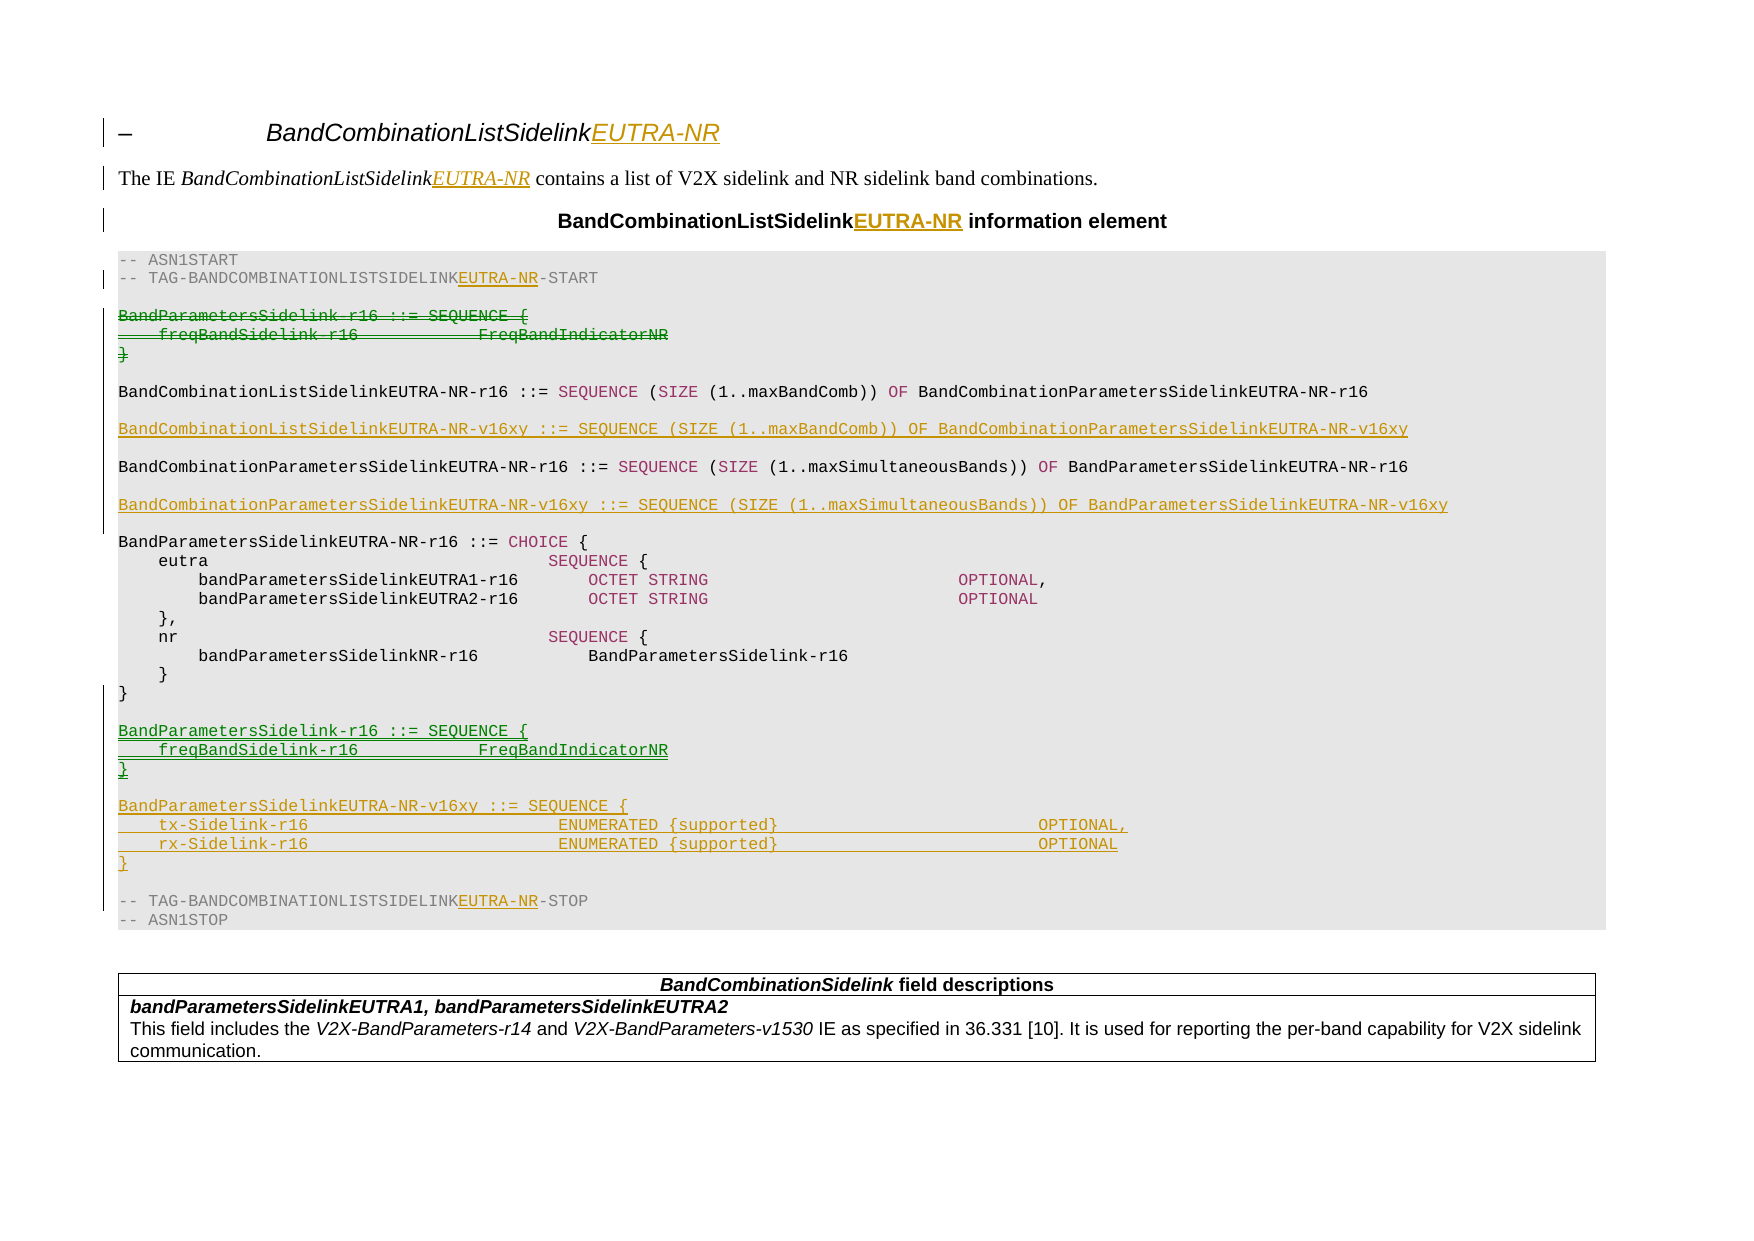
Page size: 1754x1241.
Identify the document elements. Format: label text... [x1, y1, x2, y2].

text The IE BandCombinationListSidelink contains a list of V2X sidelink and NR sidelink band combinations. [118, 166, 1606, 190]
text bandParametersSidelinkNR-r16 BandParametersSidelink-r16 [118, 647, 1606, 666]
text – BandCombinationListSidelink [118, 118, 1606, 147]
text -- ASN1STOP [118, 911, 1606, 930]
text BandCombinationParametersSidelinkEUTRA-NR-r16 ::= SEQUENCE (SIZE (1..maxSimultaneousBands)) OF BandParametersSidelinkEUTRA-NR-r16 [118, 458, 1606, 477]
text eutra SEQUENCE { [118, 553, 1606, 572]
text -- TAG-BANDCOMBINATIONLISTSIDELINK-STOP [118, 892, 1606, 911]
text BandCombinationListSidelink information element [118, 208, 1606, 232]
text -- ASN1START [118, 251, 1606, 270]
text BandCombinationListSidelinkEUTRA-NR-r16 ::= SEQUENCE (SIZE (1..maxBandComb)) OF BandCombinationParametersSidelinkEUTRA-NR-r16 [118, 383, 1606, 402]
text -- TAG-BANDCOMBINATIONLISTSIDELINK-START [118, 270, 1606, 289]
text nr SEQUENCE { [118, 628, 1606, 647]
text } [118, 685, 1606, 704]
text bandParametersSidelinkEUTRA2-r16 OCTET STRING OPTIONAL [118, 591, 1606, 609]
text } [118, 666, 1606, 685]
text }, [118, 609, 1606, 628]
text BandParametersSidelinkEUTRA-NR-r16 ::= CHOICE { [118, 534, 1606, 553]
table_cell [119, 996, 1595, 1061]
text bandParametersSidelinkEUTRA1-r16 OCTET STRING OPTIONAL, [118, 572, 1606, 591]
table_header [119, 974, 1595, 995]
